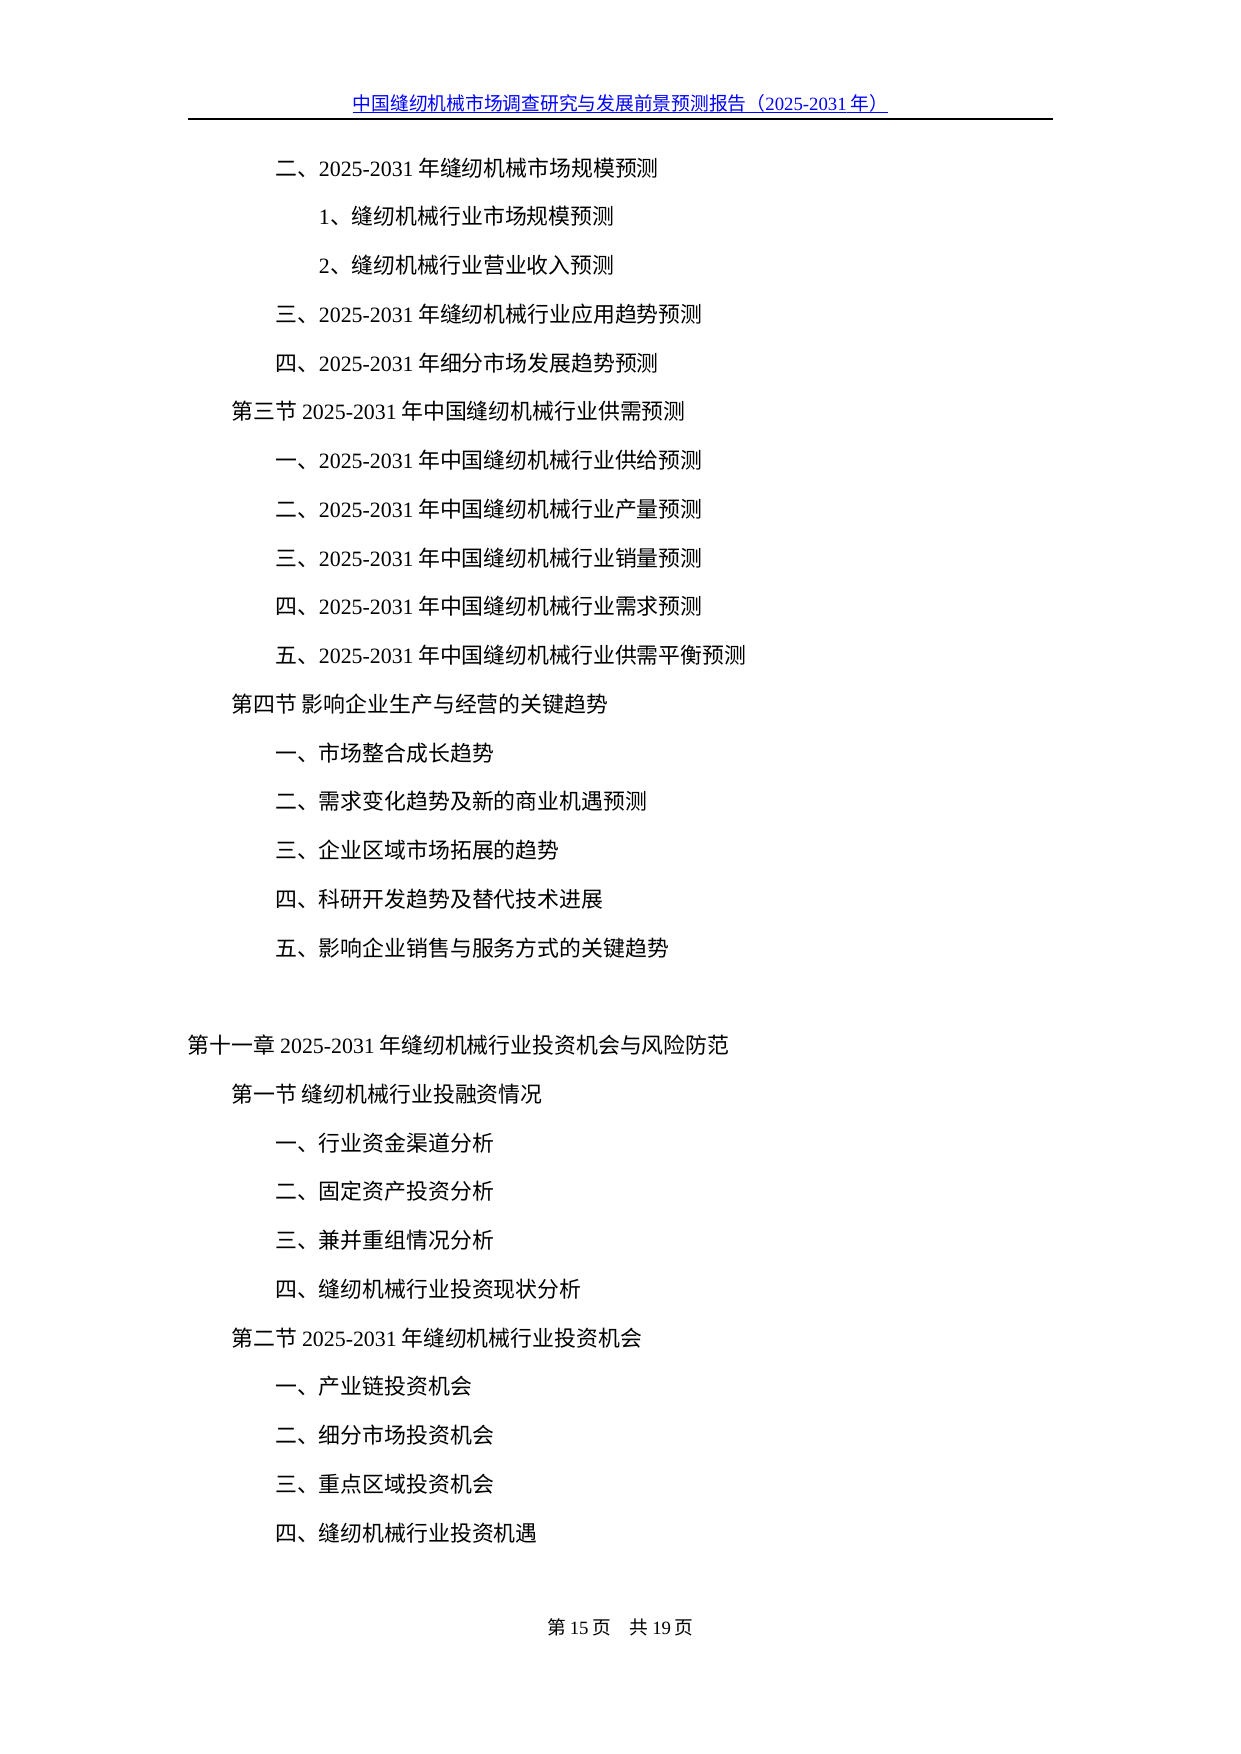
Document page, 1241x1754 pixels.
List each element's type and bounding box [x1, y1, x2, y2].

text [187, 150, 1053, 1548]
